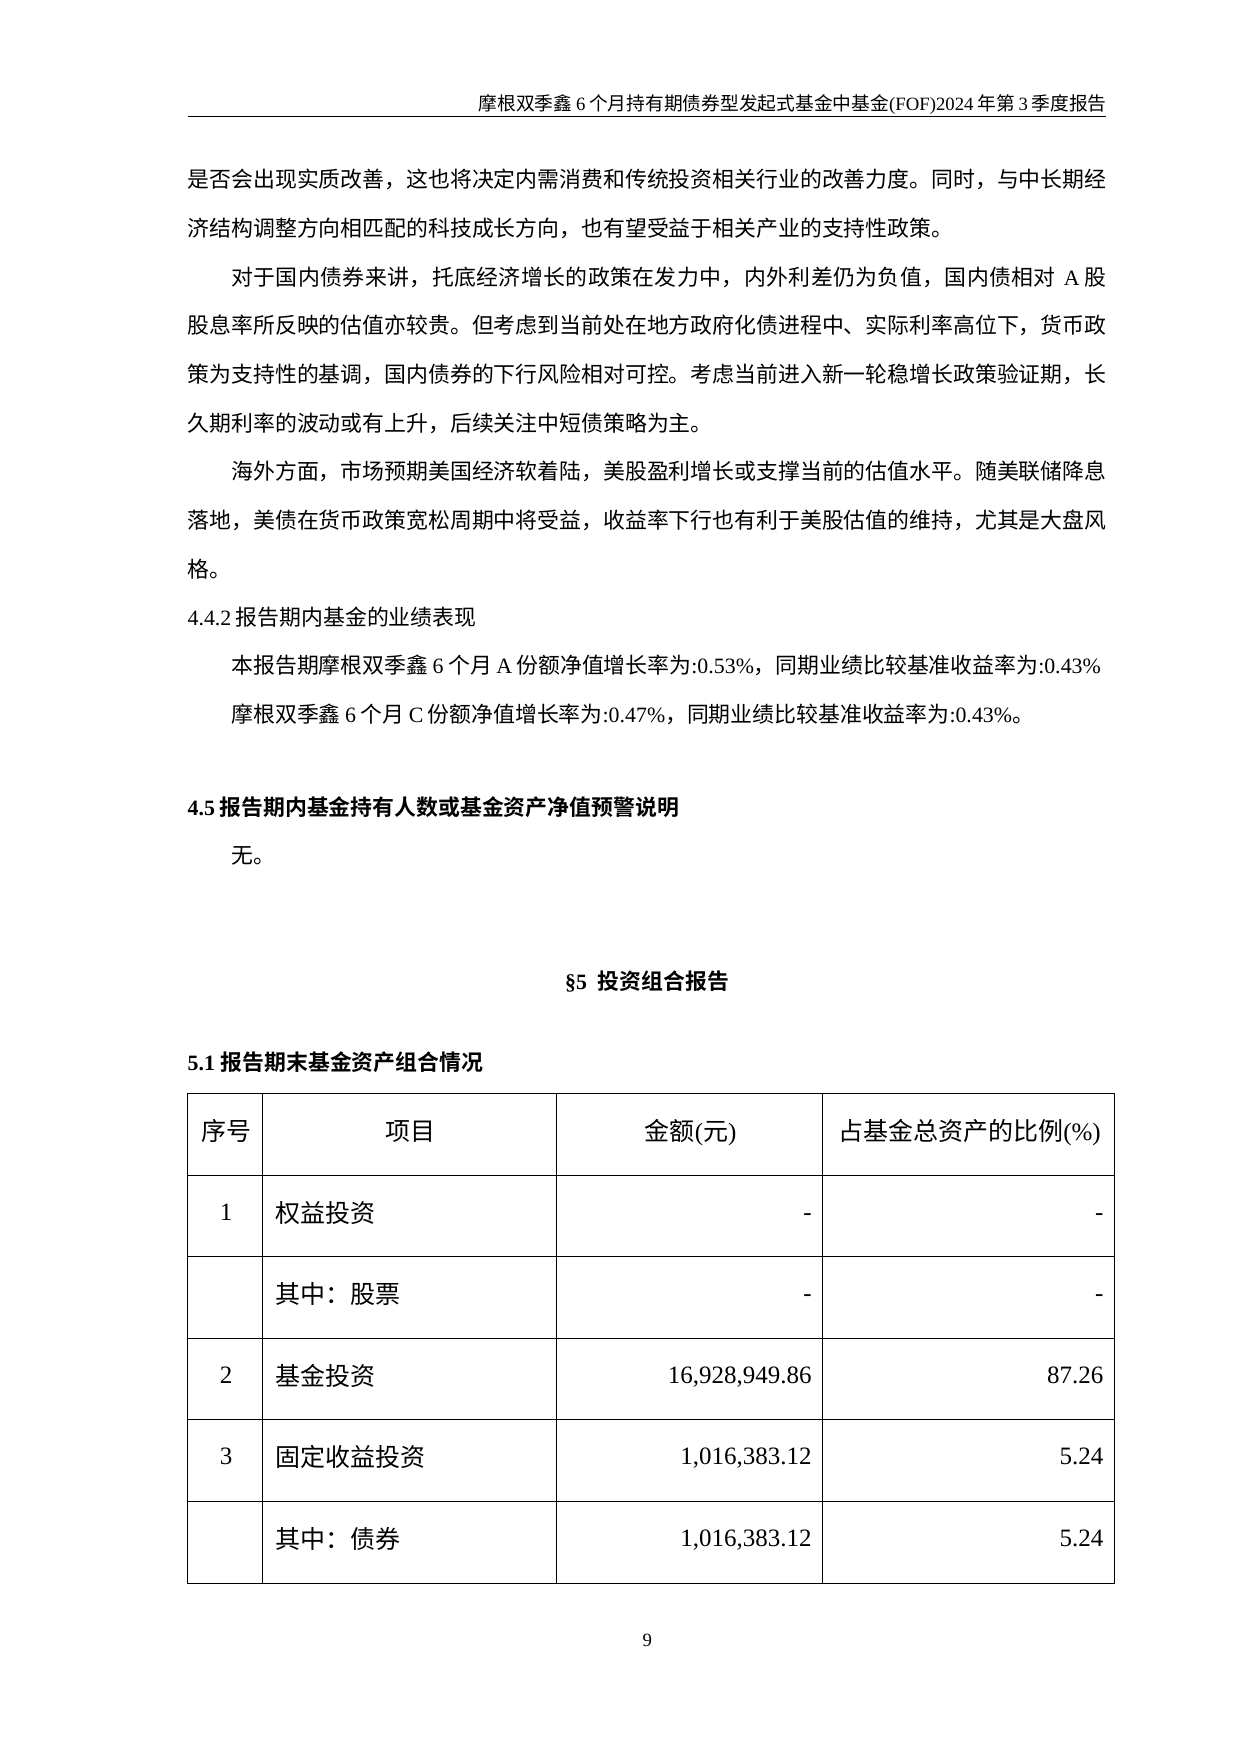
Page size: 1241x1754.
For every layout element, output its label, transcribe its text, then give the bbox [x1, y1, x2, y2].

table_cell [188, 1257, 262, 1338]
text 4.5报告期内基金持有人数或基金资产净值预警说明 [187, 789, 1106, 822]
text 本报告期摩根双季鑫6个月A份额净值增长率为:0.53%，同期业绩比较基准收益率为:0.43% [187, 648, 1106, 680]
table_cell - [823, 1257, 1114, 1338]
table_cell - [557, 1176, 822, 1256]
table_cell 其中：债券 [263, 1502, 556, 1582]
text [187, 162, 1106, 243]
table_cell 5.24 [823, 1502, 1114, 1582]
table_cell 87.26 [823, 1339, 1114, 1419]
table_cell 1 [188, 1176, 262, 1256]
text 无。 [187, 838, 1106, 870]
table_cell 权益投资 [263, 1176, 556, 1256]
table_cell 5.24 [823, 1420, 1114, 1501]
table_cell 1,016,383.12 [557, 1420, 822, 1501]
table_cell 固定收益投资 [263, 1420, 556, 1501]
table_cell [188, 1502, 262, 1582]
table_header 金额(元) [557, 1094, 822, 1174]
table_cell 3 [188, 1420, 262, 1501]
table_cell 16,928,949.86 [557, 1339, 822, 1419]
text 摩根双季鑫6个月C份额净值增长率为:0.47%，同期业绩比较基准收益率为:0.43%。 [187, 696, 1106, 729]
table_cell 2 [188, 1339, 262, 1419]
text 4.4.2报告期内基金的业绩表现 [187, 599, 1106, 632]
table_cell 1,016,383.12 [557, 1502, 822, 1582]
text 对于国内债券来讲，托底经济增长的政策在发力中，内外利差仍为负值，国内债相对A股股息率所反映的估值亦较贵。但考虑到当前处在地方政府化债进程中、实际利率高位下，货币政策为支持性的基调，国内债券的下行风险相对可控。考虑当前进入新一轮稳增长政策验证期，长久期利率的波动或有上升，后续关注中短债策略为主。 [187, 259, 1106, 438]
subtitle §5 投资组合报告 [187, 964, 1106, 996]
table_cell - [557, 1257, 822, 1338]
text 5.1 报告期末基金资产组合情况 [187, 1045, 1106, 1077]
table_cell - [823, 1176, 1114, 1256]
table_cell 其中：股票 [263, 1257, 556, 1338]
table_header 序号 [188, 1094, 262, 1174]
table_header 占基金总资产的比例(%) [823, 1094, 1114, 1174]
table_header 项目 [263, 1094, 556, 1174]
text 海外方面，市场预期美国经济软着陆，美股盈利增长或支撑当前的估值水平。随美联储降息落地，美债在货币政策宽松周期中将受益，收益率下行也有利于美股估值的维持，尤其是大盘风格。 [187, 454, 1106, 584]
table_cell 基金投资 [263, 1339, 556, 1419]
